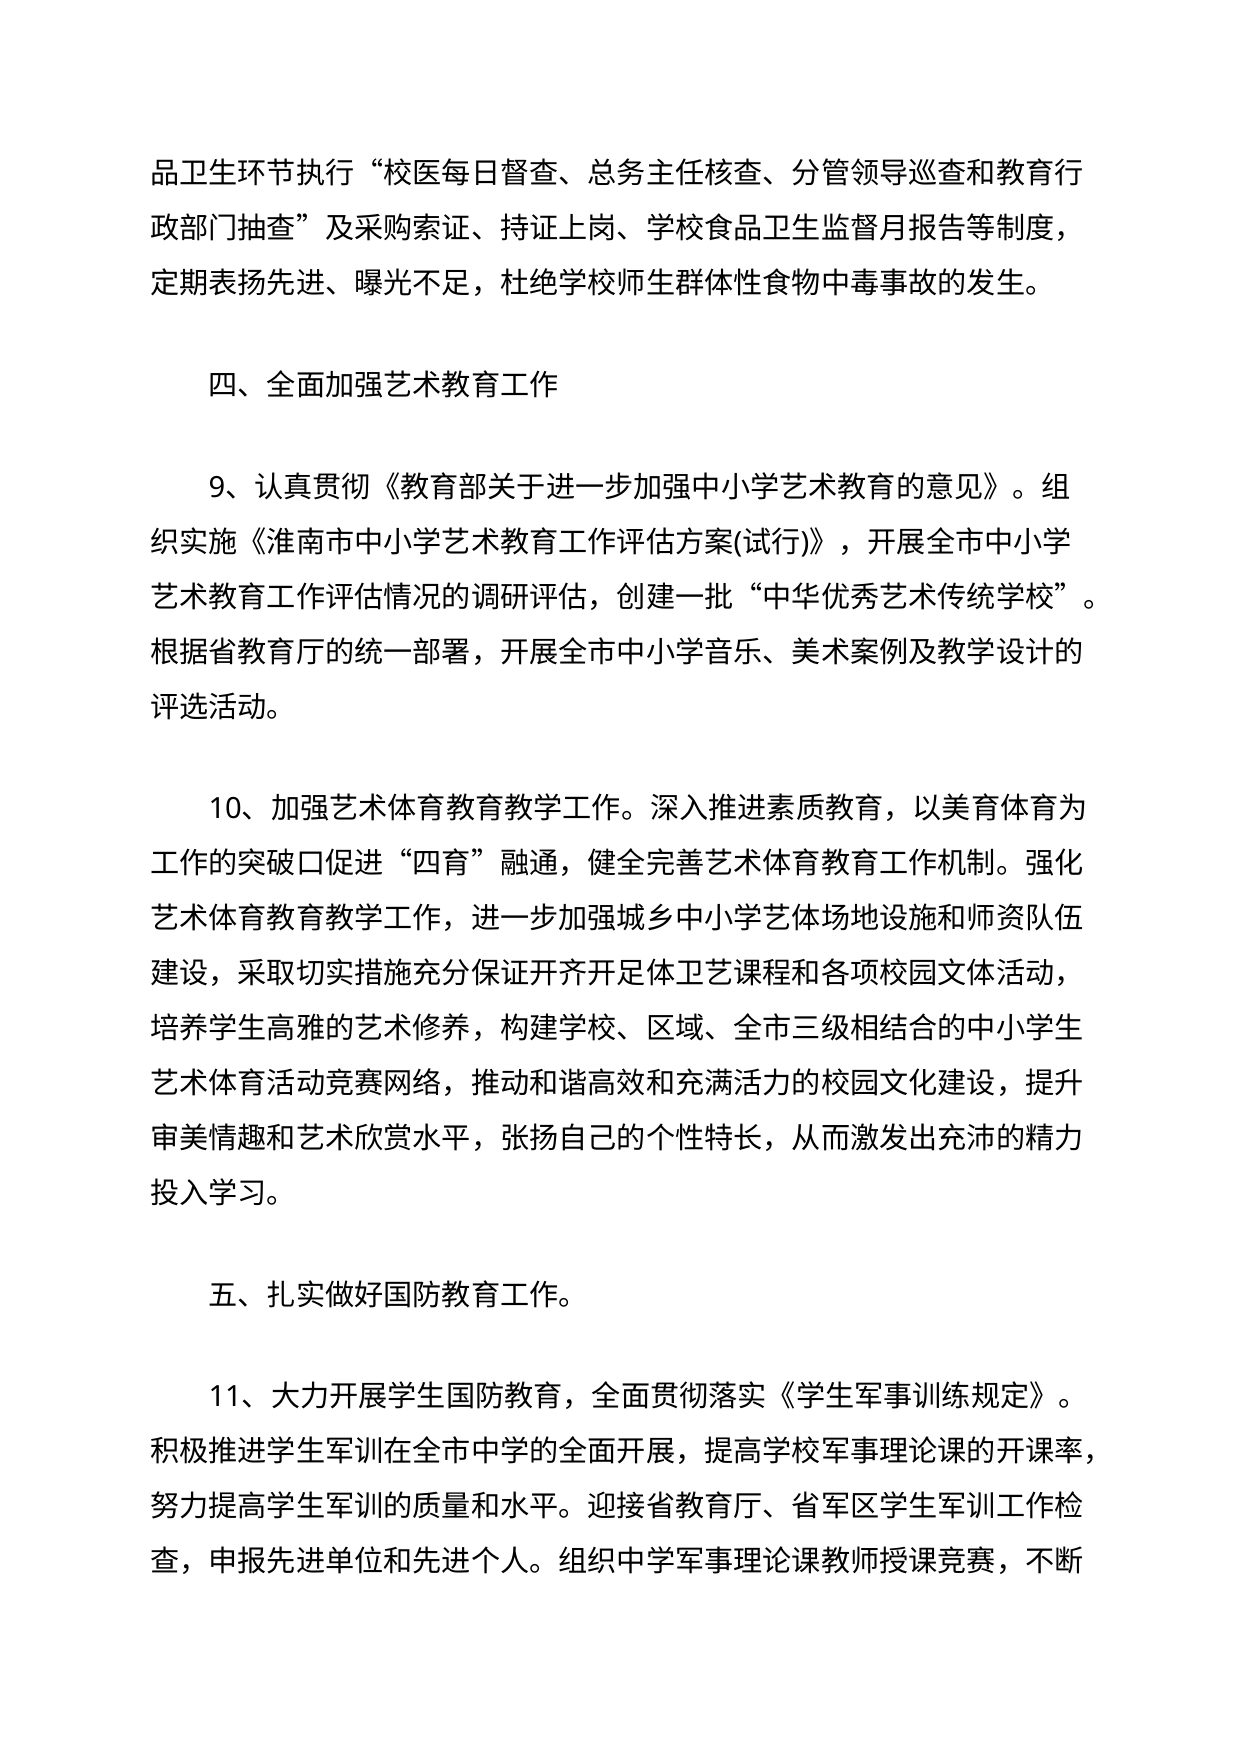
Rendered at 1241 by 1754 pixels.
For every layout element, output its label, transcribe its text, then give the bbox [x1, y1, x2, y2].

text 四、全面加强艺术教育工作 [150, 362, 1090, 404]
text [150, 150, 1090, 302]
text 9、认真贯彻《教育部关于进一步加强中小学艺术教育的意见》。组织实施《淮南市中小学艺术教育工作评估方案(试行)》，开展全市中小学艺术教育工作评估情况的调研评估，创建一批“中华优秀艺术传统学校”。根据省教育厅的统一部署，开展全市中小学音乐、美术案例及教学设计的评选活动。 [150, 463, 1090, 725]
text 五、扎实做好国防教育工作。 [150, 1271, 1090, 1313]
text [150, 1373, 1090, 1580]
text 10、加强艺术体育教育教学工作。深入推进素质教育，以美育体育为工作的突破口促进“四育”融通，健全完善艺术体育教育工作机制。强化艺术体育教育教学工作，进一步加强城乡中小学艺体场地设施和师资队伍建设，采取切实措施充分保证开齐开足体卫艺课程和各项校园文体活动，培养学生高雅的艺术修养，构建学校、区域、全市三级相结合的中小学生艺术体育活动竞赛网络，推动和谐高效和充满活力的校园文化建设，提升审美情趣和艺术欣赏水平，张扬自己的个性特长，从而激发出充沛的精力投入学习。 [150, 785, 1090, 1212]
